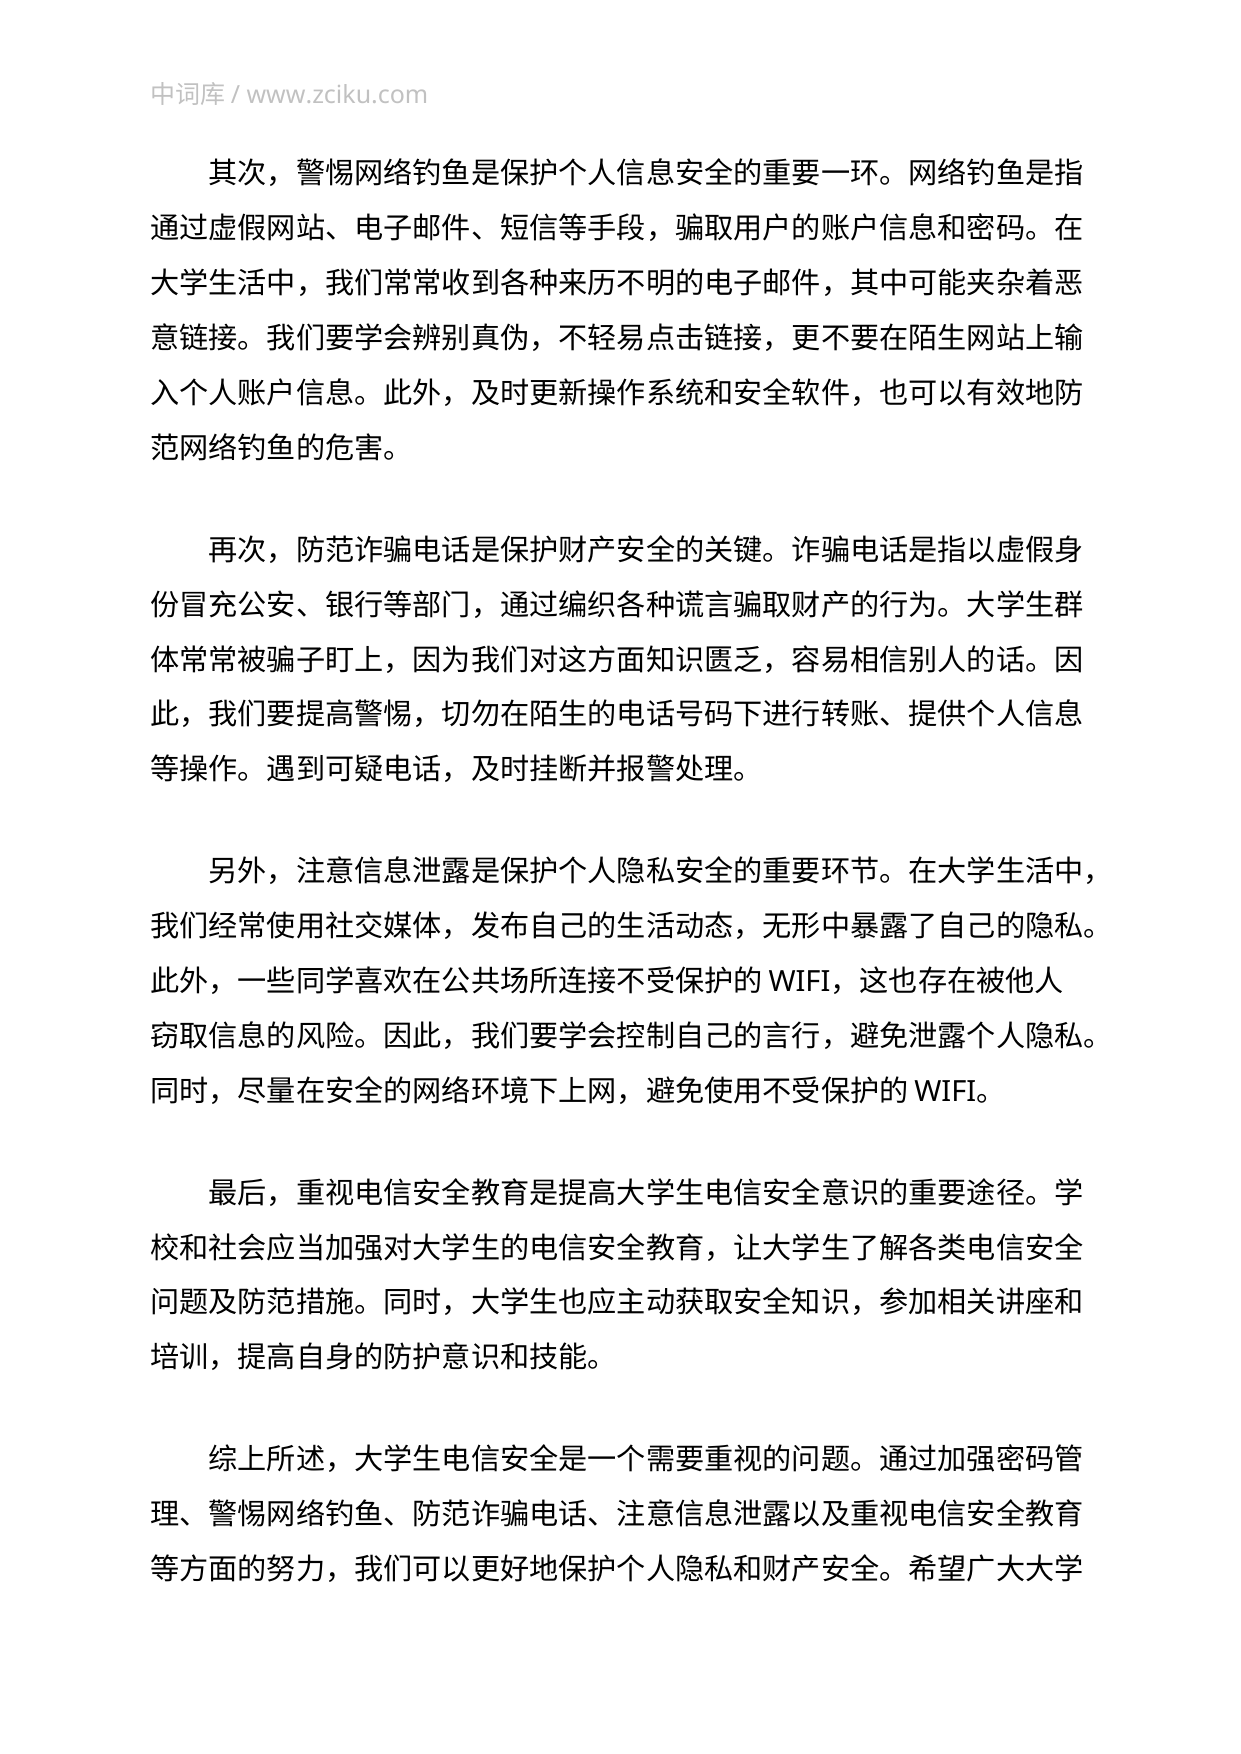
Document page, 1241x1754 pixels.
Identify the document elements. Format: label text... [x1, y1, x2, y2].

text 另外，注意信息泄露是保护个人隐私安全的重要环节。在大学生活中，我们经常使用社交媒体，发布自己的生活动态，无形中暴露了自己的隐私。此外，一些同学喜欢在公共场所连接不受保护的WIFI，这也存在被他人窃取信息的风险。因此，我们要学会控制自己的言行，避免泄露个人隐私。同时，尽量在安全的网络环境下上网，避免使用不受保护的WIFI。 [150, 848, 1090, 1110]
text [150, 1436, 1090, 1588]
text 最后，重视电信安全教育是提高大学生电信安全意识的重要途径。学校和社会应当加强对大学生的电信安全教育，让大学生了解各类电信安全问题及防范措施。同时，大学生也应主动获取安全知识，参加相关讲座和培训，提高自身的防护意识和技能。 [150, 1169, 1090, 1376]
text 再次，防范诈骗电话是保护财产安全的关键。诈骗电话是指以虚假身份冒充公安、银行等部门，通过编织各种谎言骗取财产的行为。大学生群体常常被骗子盯上，因为我们对这方面知识匮乏，容易相信别人的话。因此，我们要提高警惕，切勿在陌生的电话号码下进行转账、提供个人信息等操作。遇到可疑电话，及时挂断并报警处理。 [150, 526, 1090, 788]
text 其次，警惕网络钓鱼是保护个人信息安全的重要一环。网络钓鱼是指通过虚假网站、电子邮件、短信等手段，骗取用户的账户信息和密码。在大学生活中，我们常常收到各种来历不明的电子邮件，其中可能夹杂着恶意链接。我们要学会辨别真伪，不轻易点击链接，更不要在陌生网站上输入个人账户信息。此外，及时更新操作系统和安全软件，也可以有效地防范网络钓鱼的危害。 [150, 150, 1090, 467]
